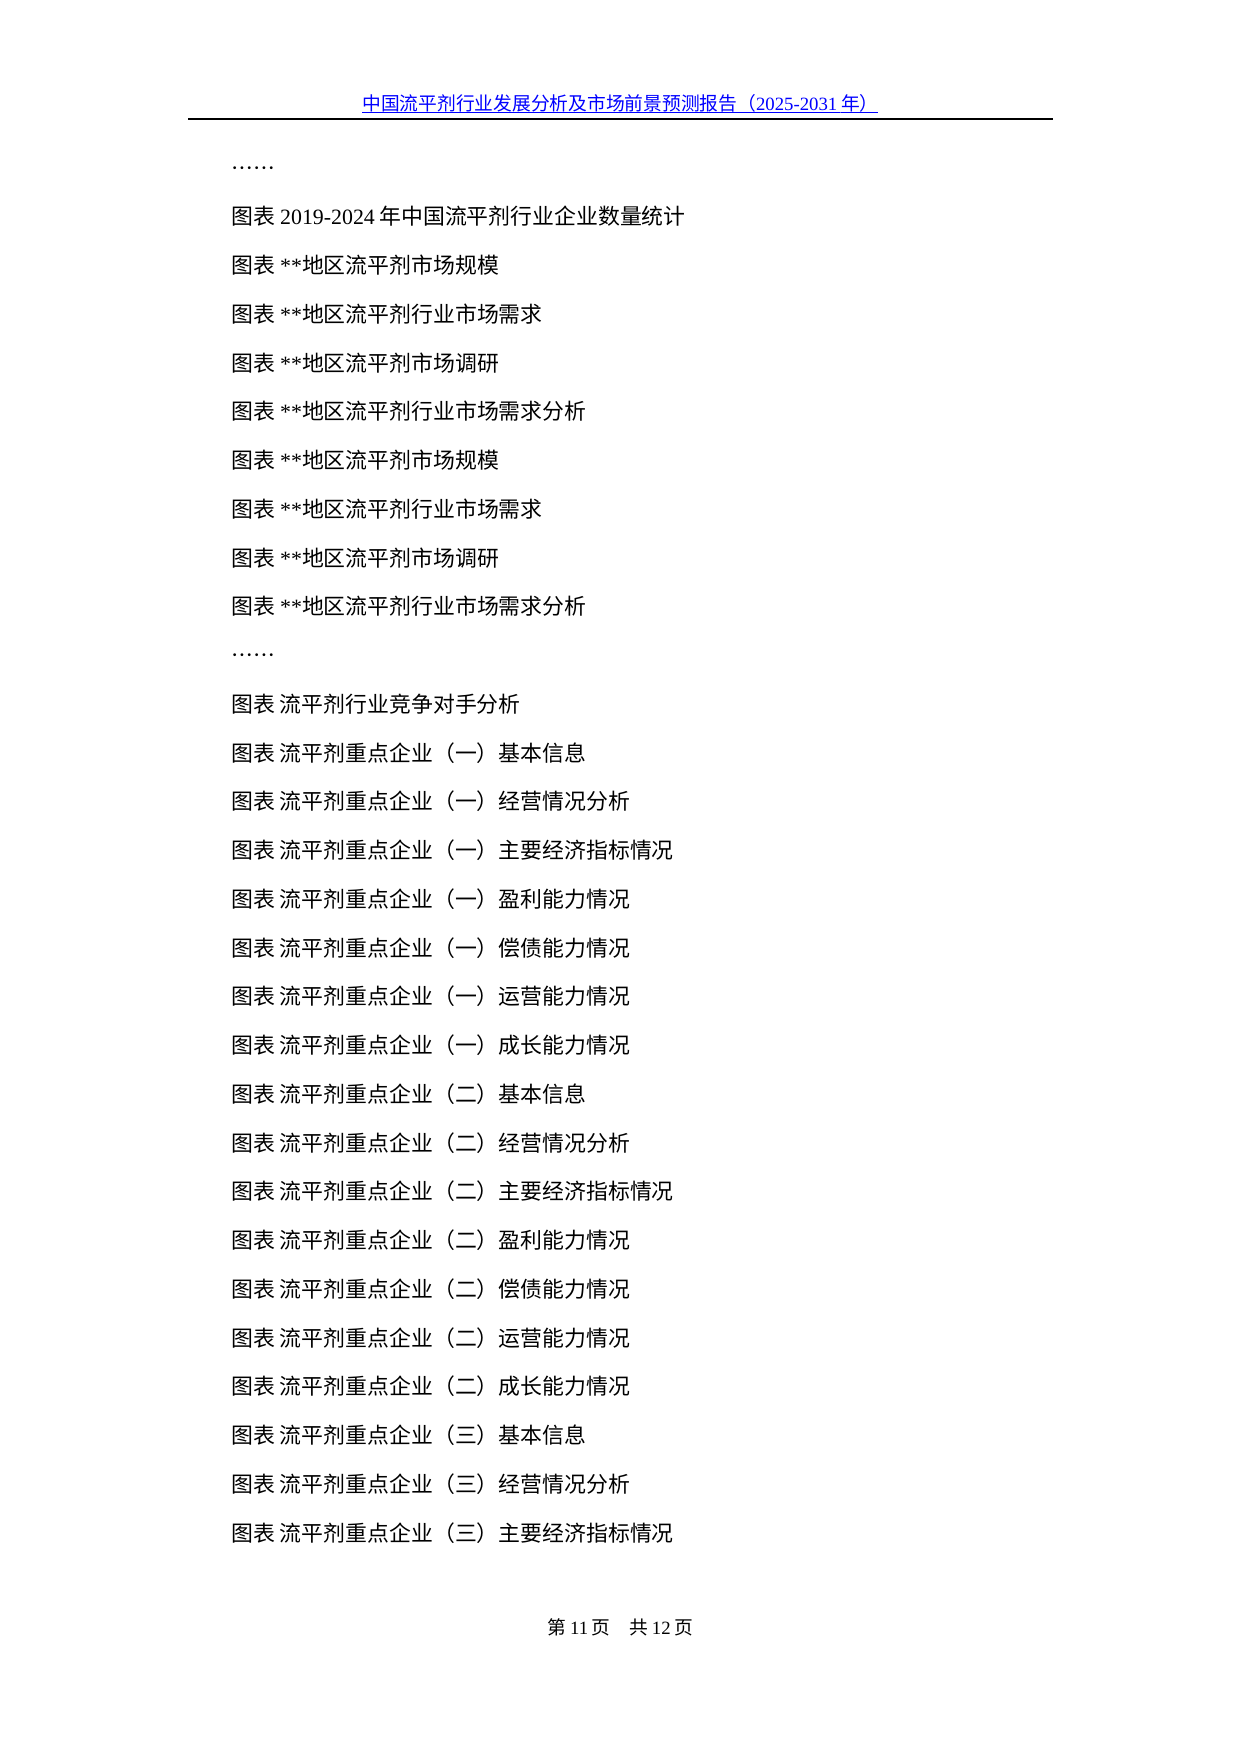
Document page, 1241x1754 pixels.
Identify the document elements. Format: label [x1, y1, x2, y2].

text [187, 150, 1053, 1548]
